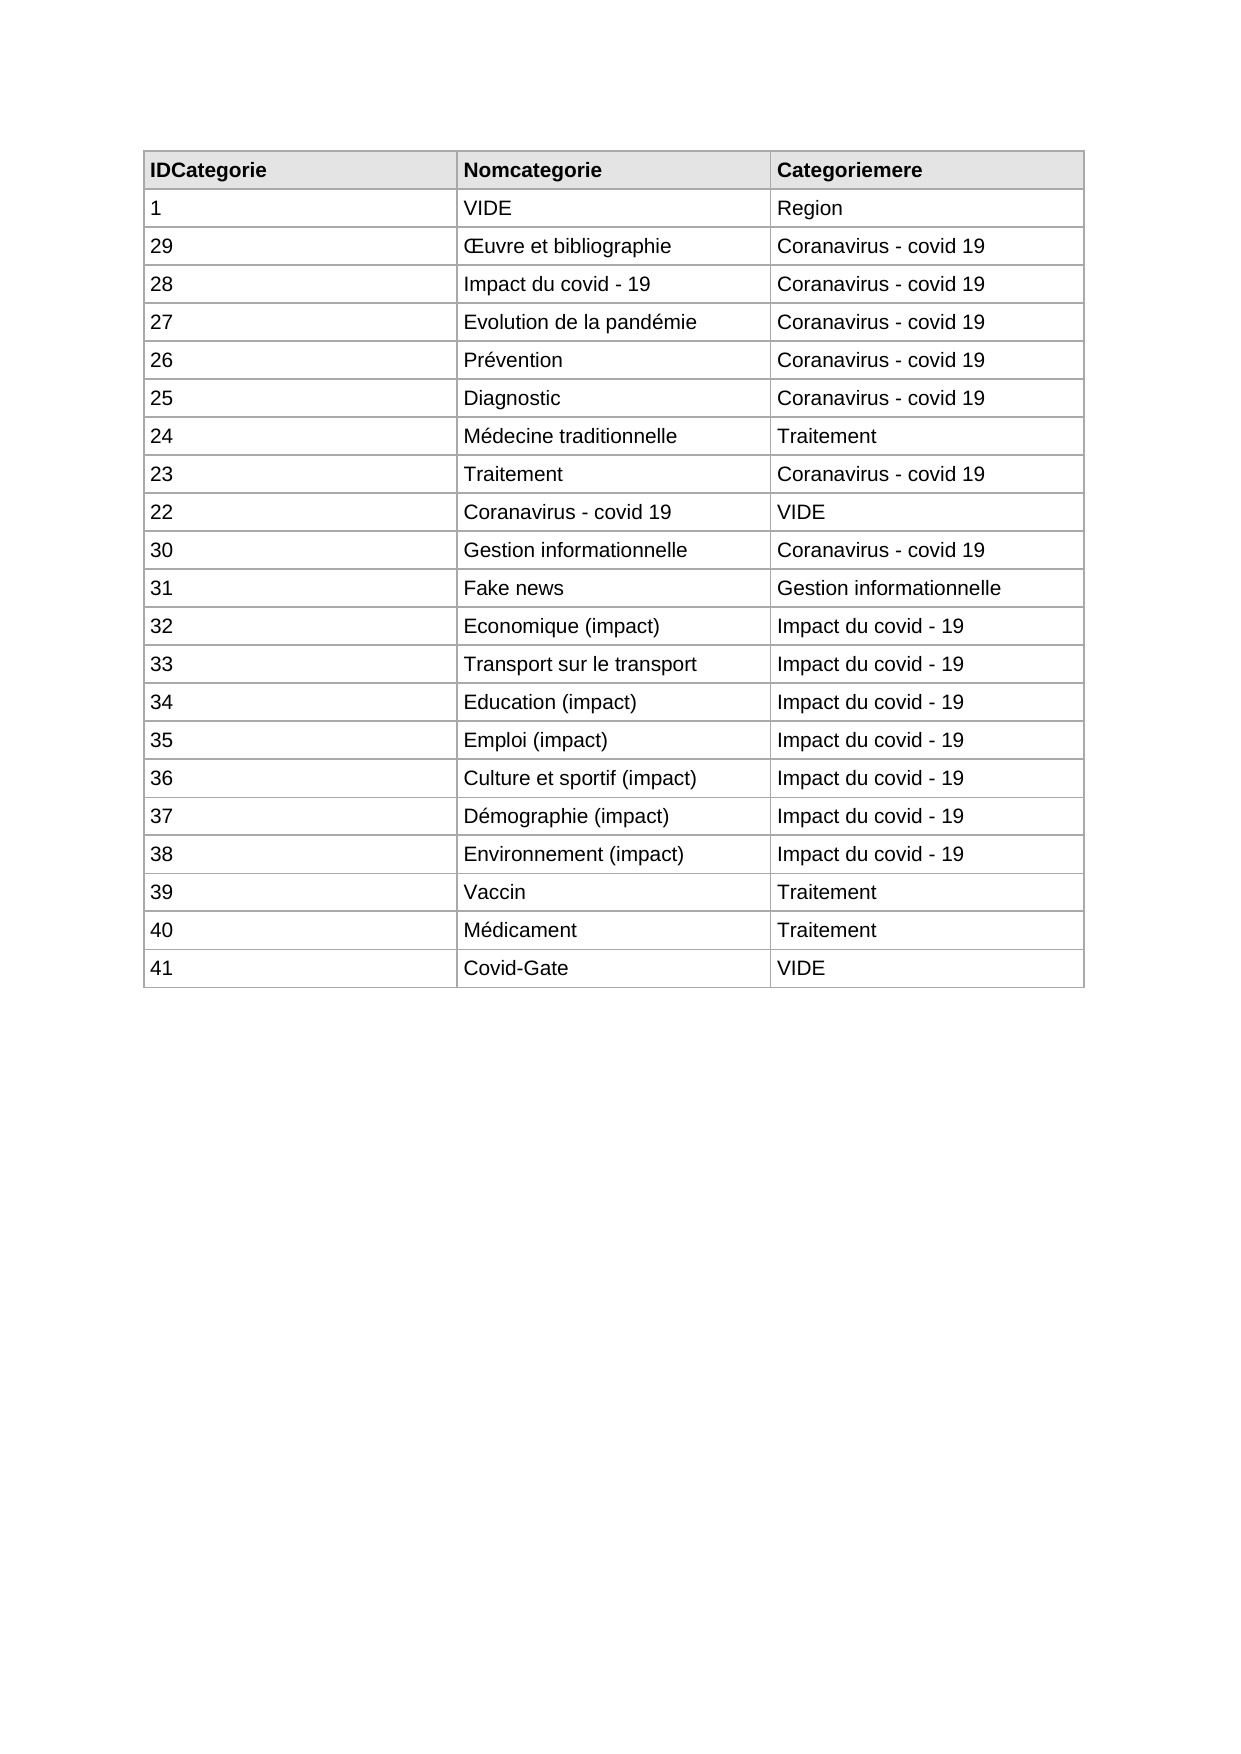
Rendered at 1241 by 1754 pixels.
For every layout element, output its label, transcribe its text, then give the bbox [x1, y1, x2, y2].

table_cell Impact du covid - 19 [771, 646, 1083, 682]
table_cell 33 [145, 646, 456, 682]
table_cell 34 [145, 684, 456, 720]
table_cell Coranavirus - covid 19 [771, 228, 1083, 264]
table_cell 28 [145, 266, 456, 302]
table_cell 38 [145, 836, 456, 872]
table_cell 27 [145, 304, 456, 340]
table_cell 22 [145, 494, 456, 530]
table_cell Démographie (impact) [458, 798, 770, 834]
table_cell Impact du covid - 19 [771, 836, 1083, 872]
table_cell 37 [145, 798, 456, 834]
table_cell Coranavirus - covid 19 [771, 532, 1083, 568]
table_cell Transport sur le transport [458, 646, 770, 682]
table_cell 36 [145, 760, 456, 796]
table_cell 24 [145, 418, 456, 454]
table_cell 30 [145, 532, 456, 568]
table_cell Impact du covid - 19 [771, 798, 1083, 834]
table_cell 35 [145, 722, 456, 758]
table_cell Evolution de la pandémie [458, 304, 770, 340]
table_cell Coranavirus - covid 19 [771, 266, 1083, 302]
table_cell Covid-Gate [458, 950, 770, 986]
table_cell Œuvre et bibliographie [458, 228, 770, 264]
table_cell Prévention [458, 342, 770, 378]
table_header IDCategorie [145, 152, 456, 188]
table_cell Coranavirus - covid 19 [771, 304, 1083, 340]
table_cell Culture et sportif (impact) [458, 760, 770, 796]
table_cell 26 [145, 342, 456, 378]
table_cell 31 [145, 570, 456, 606]
table_cell VIDE [771, 494, 1083, 530]
table_cell Emploi (impact) [458, 722, 770, 758]
table_cell Médecine traditionnelle [458, 418, 770, 454]
table_cell 39 [145, 874, 456, 910]
table_cell 41 [145, 950, 456, 986]
table_cell Diagnostic [458, 380, 770, 416]
table_cell Coranavirus - covid 19 [771, 456, 1083, 492]
table_cell 23 [145, 456, 456, 492]
table_cell Environnement (impact) [458, 836, 770, 872]
table_cell Fake news [458, 570, 770, 606]
table_cell 1 [145, 190, 456, 226]
table_cell Impact du covid - 19 [771, 608, 1083, 644]
table_cell Traitement [771, 418, 1083, 454]
table_cell Economique (impact) [458, 608, 770, 644]
table_cell Impact du covid - 19 [771, 722, 1083, 758]
table_cell Traitement [771, 912, 1083, 948]
table_cell 40 [145, 912, 456, 948]
table_cell Impact du covid - 19 [771, 684, 1083, 720]
table_cell Gestion informationnelle [771, 570, 1083, 606]
table_cell Education (impact) [458, 684, 770, 720]
table_cell Coranavirus - covid 19 [458, 494, 770, 530]
table_cell Coranavirus - covid 19 [771, 380, 1083, 416]
table_cell Impact du covid - 19 [458, 266, 770, 302]
table_cell Gestion informationnelle [458, 532, 770, 568]
table_cell VIDE [458, 190, 770, 226]
table_cell 29 [145, 228, 456, 264]
table_cell Traitement [771, 874, 1083, 910]
table_cell Coranavirus - covid 19 [771, 342, 1083, 378]
table_header Categoriemere [771, 152, 1083, 188]
table_cell 32 [145, 608, 456, 644]
table_cell Vaccin [458, 874, 770, 910]
table_header Nomcategorie [458, 152, 770, 188]
table_cell Region [771, 190, 1083, 226]
table_cell Impact du covid - 19 [771, 760, 1083, 796]
table_cell Médicament [458, 912, 770, 948]
table_cell Traitement [458, 456, 770, 492]
table_cell VIDE [771, 950, 1083, 986]
table_cell 25 [145, 380, 456, 416]
